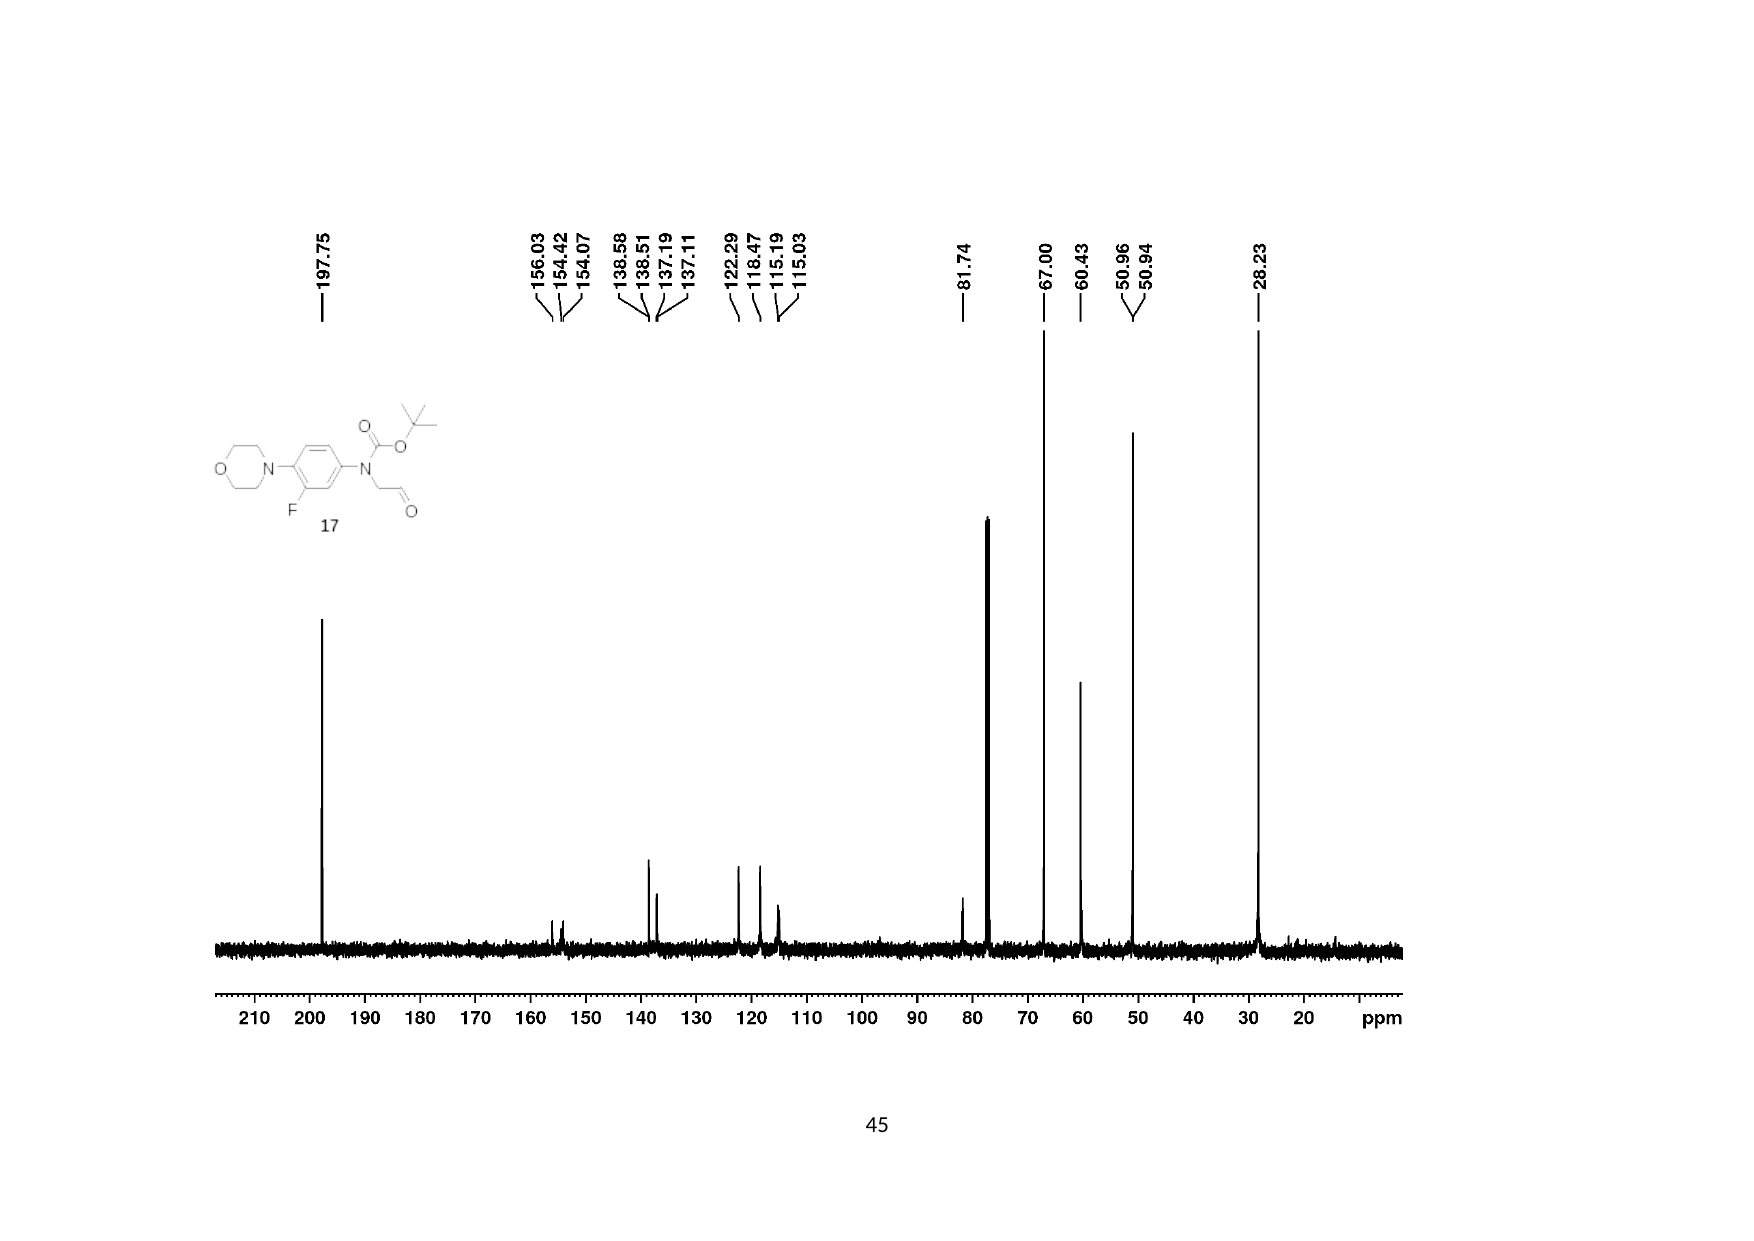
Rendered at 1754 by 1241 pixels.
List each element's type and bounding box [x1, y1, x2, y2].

picture [147, 147, 1485, 1093]
